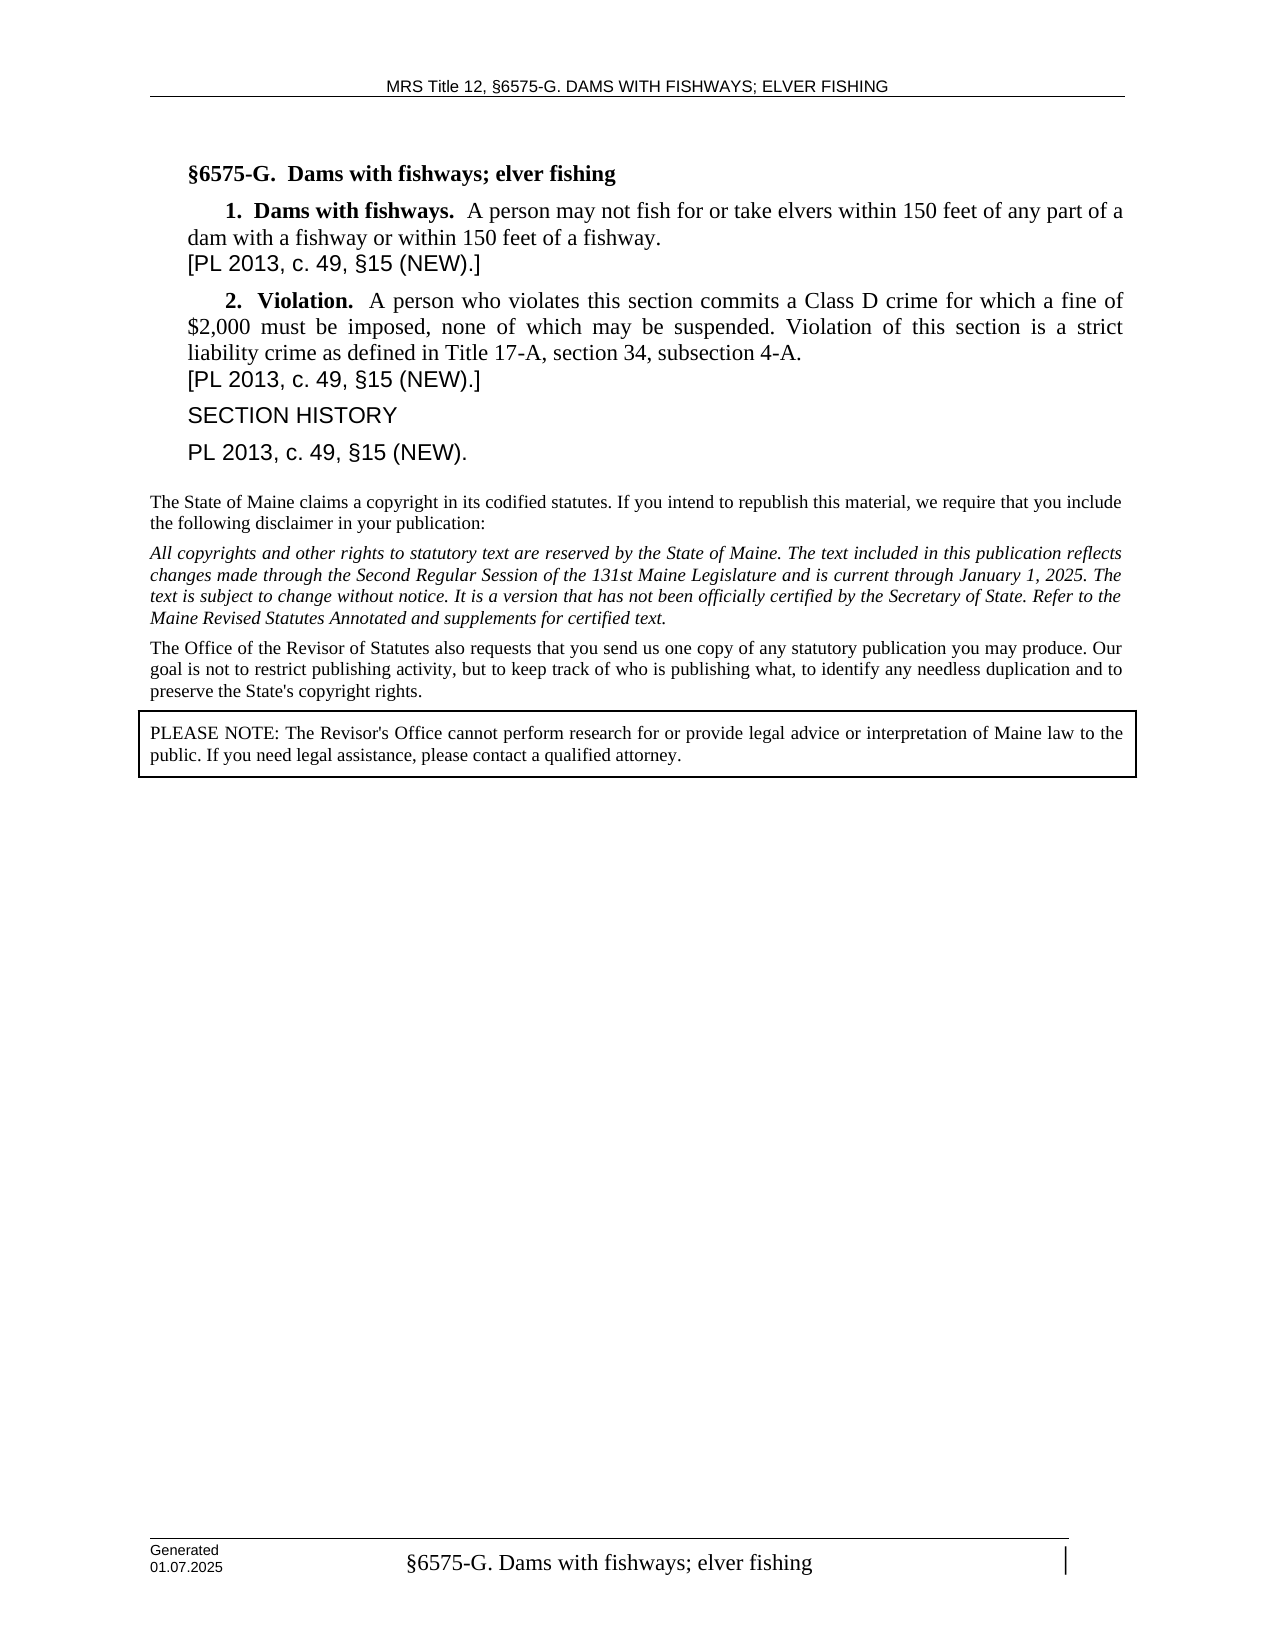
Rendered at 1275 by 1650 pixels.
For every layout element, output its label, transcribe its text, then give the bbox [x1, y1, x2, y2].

text [PL 2013, c. 49, §15 (NEW).] [187, 250, 1125, 276]
text The Office of the Revisor of Statutes also requests that you send us one copy of any statutory publication you may produce. Our goal is not to restrict publishing activity, but to keep track of who is publishing what, to identify any needless duplication and to preserve the State's copyright rights. [150, 637, 1125, 701]
text All copyrights and other rights to statutory text are reserved by the State of Maine. The text included in this publication reflects changes made through the Second Regular Session of the 131st Maine Legislature and is current through January 1, 2025 . The text is subject to change without notice. It is a version that has not been officially certified by the Secretary of State. Refer to the Maine Revised Statutes Annotated and supplements for certified text. [150, 542, 1125, 628]
text [PL 2013, c. 49, §15 (NEW).] [187, 366, 1125, 392]
text 2. Violation. A person who violates this section commits a Class D crime for which a fine of $2,000 must be imposed, none of which may be suspended. Violation of this section is a strict liability crime as defined in Title 17‑A, section 34, subsection 4‑A. [187, 287, 1125, 366]
text §6575-G. Dams with fishways; elver fishing [187, 160, 1125, 187]
text PL 2013, c. 49, §15 (NEW). [187, 439, 1125, 466]
text 1. Dams with fishways. A person may not fish for or take elvers within 150 feet of any part of a dam with a fishway or within 150 feet of a fishway. [187, 197, 1125, 250]
text SECTION HISTORY [187, 402, 1125, 429]
text The State of Maine claims a copyright in its codified statutes. If you intend to republish this material, we require that you include the following disclaimer in your publication: [150, 491, 1125, 534]
text PLEASE NOTE: The Revisor's Office cannot perform research for or provide legal advice or interpretation of Maine law to the public. If you need legal assistance, please contact a qualified attorney. [140, 712, 1135, 776]
